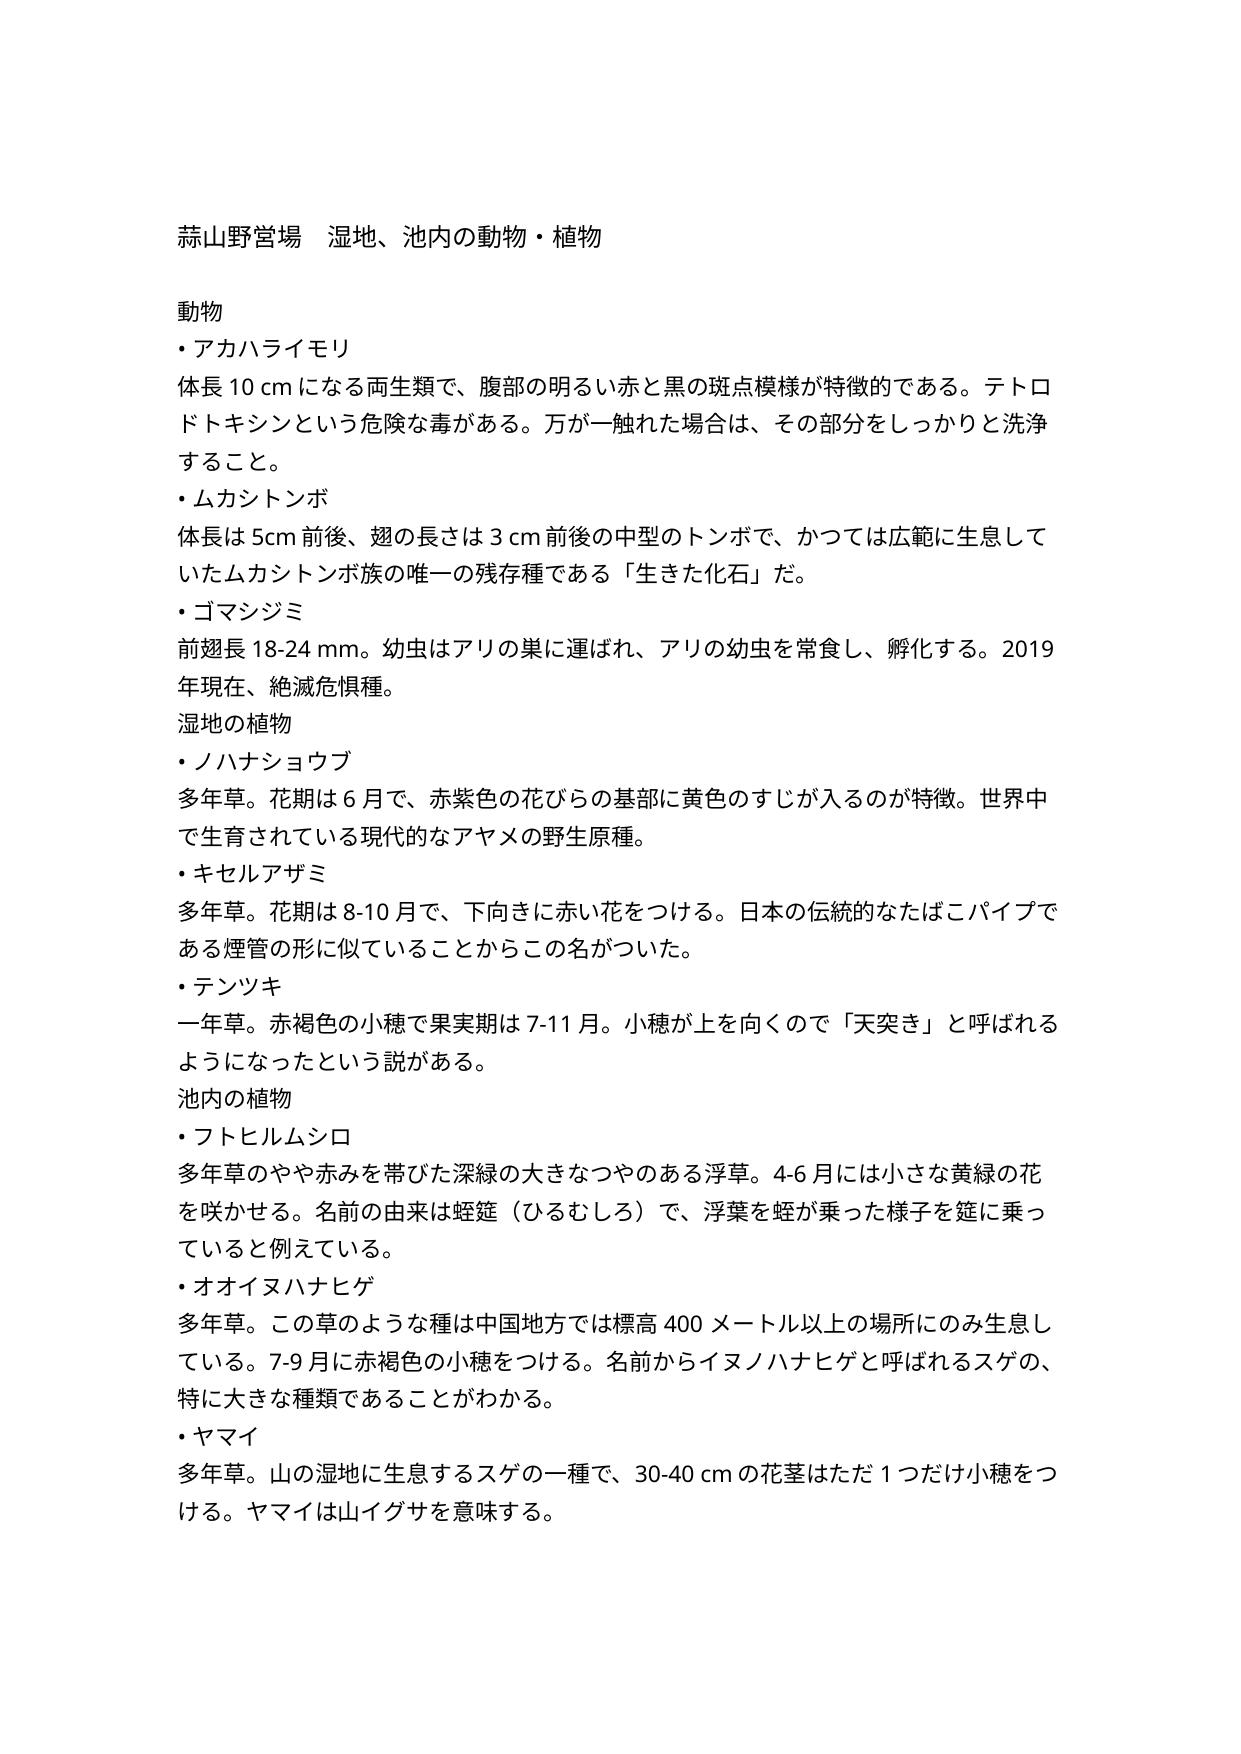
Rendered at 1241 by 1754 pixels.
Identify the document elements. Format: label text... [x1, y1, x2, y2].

text • テンツキ [177, 967, 1063, 1004]
text • ゴマシジミ [177, 592, 1063, 629]
text 湿地の植物 [177, 704, 1063, 742]
text 体長は 5cm前後、翅の長さは 3 cm前後の中型のトンボで、かつては広範に生息していたムカシトンボ族の唯一の残存種である「生きた化石」だ。 [177, 517, 1063, 592]
text • ヤマイ [177, 1417, 1063, 1454]
text 蒜山野営場 湿地、池内の動物・植物 [177, 217, 1063, 254]
text 多年草。花期は 6 月で、赤紫色の花びらの基部に黄色のすじが入るのが特徴。世界中で生育されている現代的なアヤメの野生原種。 [177, 779, 1063, 854]
text • ムカシトンボ [177, 479, 1063, 517]
text 体長 10 cmになる両生類で、腹部の明るい赤と黒の斑点模様が特徴的である。テトロドトキシンという危険な毒がある。万が一触れた場合は、その部分をしっかりと洗浄すること。 [177, 367, 1063, 479]
text 動物 [177, 292, 1063, 329]
text 多年草。山の湿地に生息するスゲの一種で、30-40 cmの花茎はただ 1つだけ小穂をつける。ヤマイは山イグサを意味する。 [177, 1454, 1063, 1529]
text 多年草のやや赤みを帯びた深緑の大きなつやのある浮草。4-6 月には小さな黄緑の花を咲かせる。名前の由来は蛭筵（ひるむしろ）で、浮葉を蛭が乗った様子を筵に乗っていると例えている。 [177, 1154, 1063, 1267]
text 前翅長 18-24 mm。幼虫はアリの巣に運ばれ、アリの幼虫を常食し、孵化する。2019年現在、絶滅危惧種。 [177, 629, 1063, 704]
text 池内の植物 [177, 1079, 1063, 1117]
text 多年草。この草のような種は中国地方では標高 400 メートル以上の場所にのみ生息している。7-9 月に赤褐色の小穂をつける。名前からイヌノハナヒゲと呼ばれるスゲの、特に大きな種類であることがわかる。 [177, 1304, 1063, 1417]
text 多年草。花期は 8-10 月で、下向きに赤い花をつける。日本の伝統的なたばこパイプである煙管の形に似ていることからこの名がついた。 [177, 892, 1063, 967]
text 一年草。赤褐色の小穂で果実期は 7-11 月。小穂が上を向くので「天突き」と呼ばれるようになったという説がある。 [177, 1004, 1063, 1079]
text • オオイヌハナヒゲ [177, 1267, 1063, 1304]
text • キセルアザミ [177, 854, 1063, 892]
text • ノハナショウブ [177, 742, 1063, 779]
text • フトヒルムシロ [177, 1117, 1063, 1154]
text • アカハライモリ [177, 329, 1063, 367]
